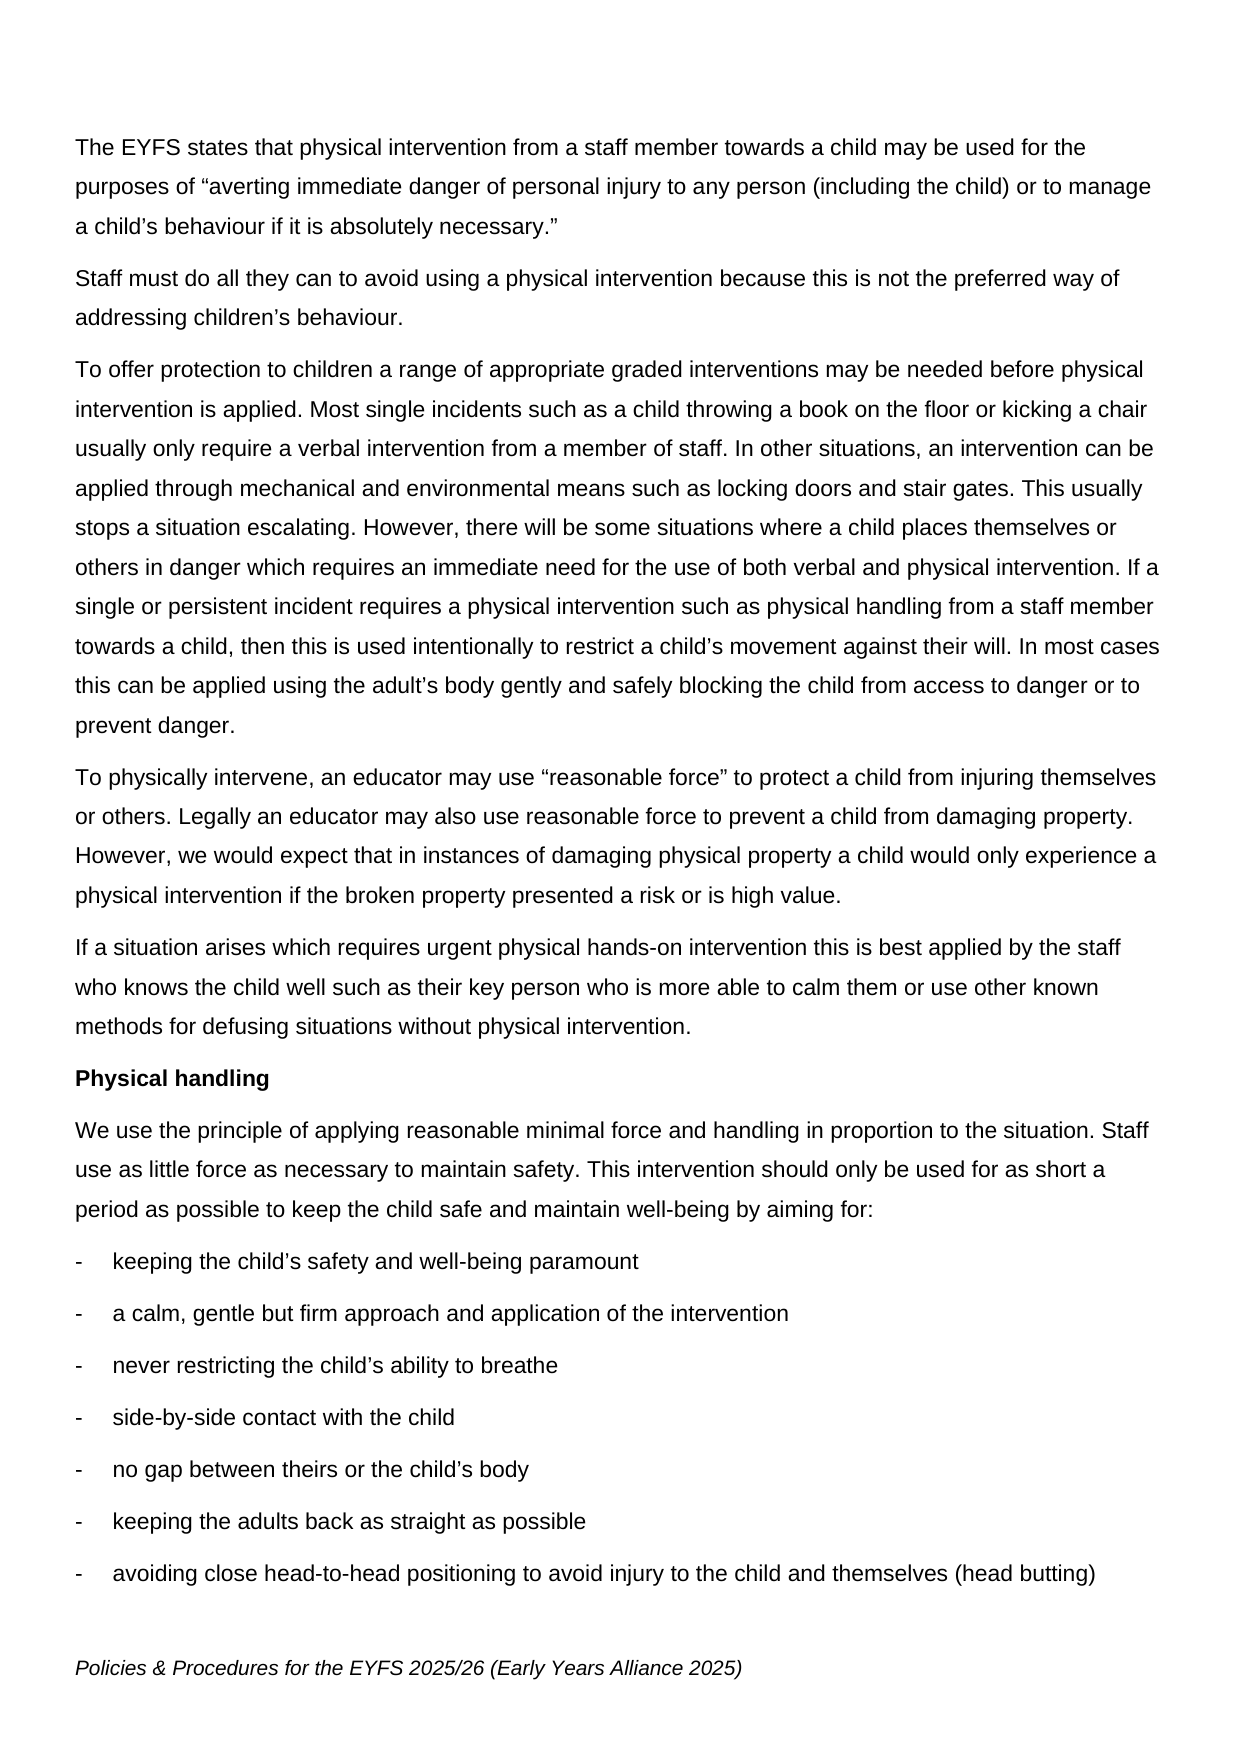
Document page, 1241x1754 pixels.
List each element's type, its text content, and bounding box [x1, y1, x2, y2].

text The EYFS states that physical intervention from a staff member towards a child may be used for the purposes of “averting immediate danger of personal injury to any person (including the child) or to manage a child’s behaviour if it is absolutely necessary.” [75, 134, 1165, 239]
text Staff must do all they can to avoid using a physical intervention because this is not the preferred way of addressing children’s behaviour. [75, 265, 1165, 331]
list avoiding close head-to-head positioning to avoid injury to the child and themselves (head butting) [75, 1560, 1165, 1586]
list no gap between theirs or the child’s body [75, 1456, 1165, 1482]
list keeping the child’s safety and well-being paramount [75, 1248, 1165, 1274]
list a calm, gentle but firm approach and application of the intervention [75, 1300, 1165, 1326]
text We use the principle of applying reasonable minimal force and handling in proportion to the situation. Staff use as little force as necessary to maintain safety. This intervention should only be used for as short a period as possible to keep the child safe and maintain well-being by aiming for: [75, 1117, 1165, 1222]
list keeping the adults back as straight as possible [75, 1508, 1165, 1534]
text If a situation arises which requires urgent physical hands-on intervention this is best applied by the staff who knows the child well such as their key person who is more able to calm them or use other known methods for defusing situations without physical intervention. [75, 934, 1165, 1039]
text To offer protection to children a range of appropriate graded interventions may be needed before physical intervention is applied. Most single incidents such as a child throwing a book on the floor or kicking a chair usually only require a verbal intervention from a member of staff. In other situations, an intervention can be applied through mechanical and environmental means such as locking doors and stair gates. This usually stops a situation escalating. However, there will be some situations where a child places themselves or others in danger which requires an immediate need for the use of both verbal and physical intervention. If a single or persistent incident requires a physical intervention such as physical handling from a staff member towards a child, then this is used intentionally to restrict a child’s movement against their will. In most cases this can be applied using the adult’s body gently and safely blocking the child from access to danger or to prevent danger. [75, 356, 1165, 738]
list side-by-side contact with the child [75, 1404, 1165, 1430]
list never restricting the child’s ability to breathe [75, 1352, 1165, 1378]
text Physical handling [75, 1065, 1165, 1091]
text To physically intervene, an educator may use “reasonable force” to protect a child from injuring themselves or others. Legally an educator may also use reasonable force to prevent a child from damaging property. However, we would expect that in instances of damaging physical property a child would only experience a physical intervention if the broken property presented a risk or is high value. [75, 763, 1165, 908]
